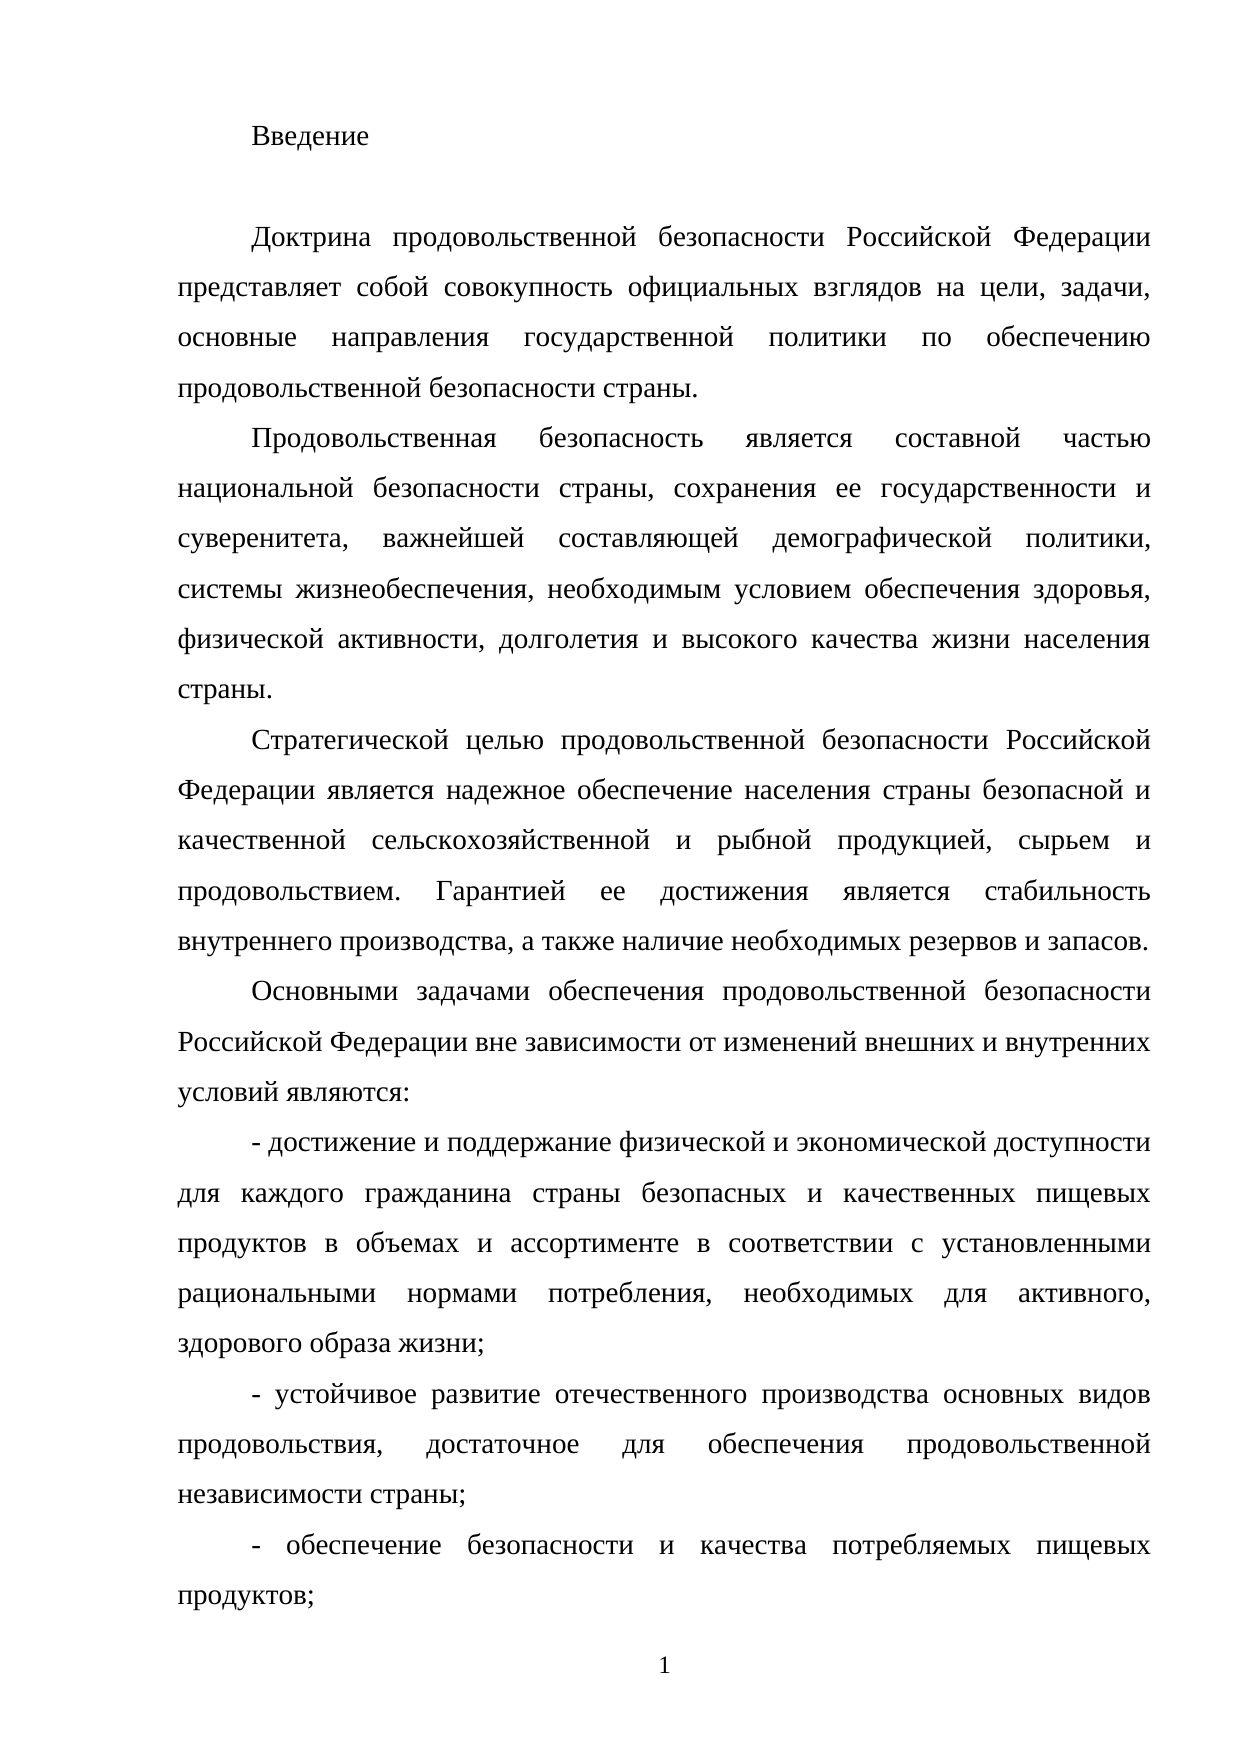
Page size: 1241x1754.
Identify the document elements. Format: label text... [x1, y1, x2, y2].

text - обеспечение безопасности и качества потребляемых пищевых продуктов; [177, 1527, 1152, 1611]
text Введение [177, 118, 1152, 152]
text Продовольственная безопасность является составной частью национальной безопасности страны, сохранения ее государственности и суверенитета, важнейшей составляющей демографической политики, системы жизнеобеспечения, необходимым условием обеспечения здоровья, физической активности, долголетия и высокого качества жизни населения страны. [177, 420, 1152, 705]
text Стратегической целью продовольственной безопасности Российской Федерации является надежное обеспечение населения страны безопасной и качественной сельскохозяйственной и рыбной продукцией, сырьем и продовольствием. Гарантией ее достижения является стабильность внутреннего производства, а также наличие необходимых резервов и запасов. [177, 722, 1152, 957]
text - достижение и поддержание физической и экономической доступности для каждого гражданина страны безопасных и качественных пищевых продуктов в объемах и ассортименте в соответствии с установленными рациональными нормами потребления, необходимых для активного, здорового образа жизни; [177, 1124, 1152, 1359]
text - устойчивое развитие отечественного производства основных видов продовольствия, достаточное для обеспечения продовольственной независимости страны; [177, 1376, 1152, 1510]
text Основными задачами обеспечения продовольственной безопасности Российской Федерации вне зависимости от изменений внешних и внутренних условий являются: [177, 973, 1152, 1108]
text Доктрина продовольственной безопасности Российской Федерации представляет собой совокупность официальных взглядов на цели, задачи, основные направления государственной политики по обеспечению продовольственной безопасности страны. [177, 219, 1152, 403]
